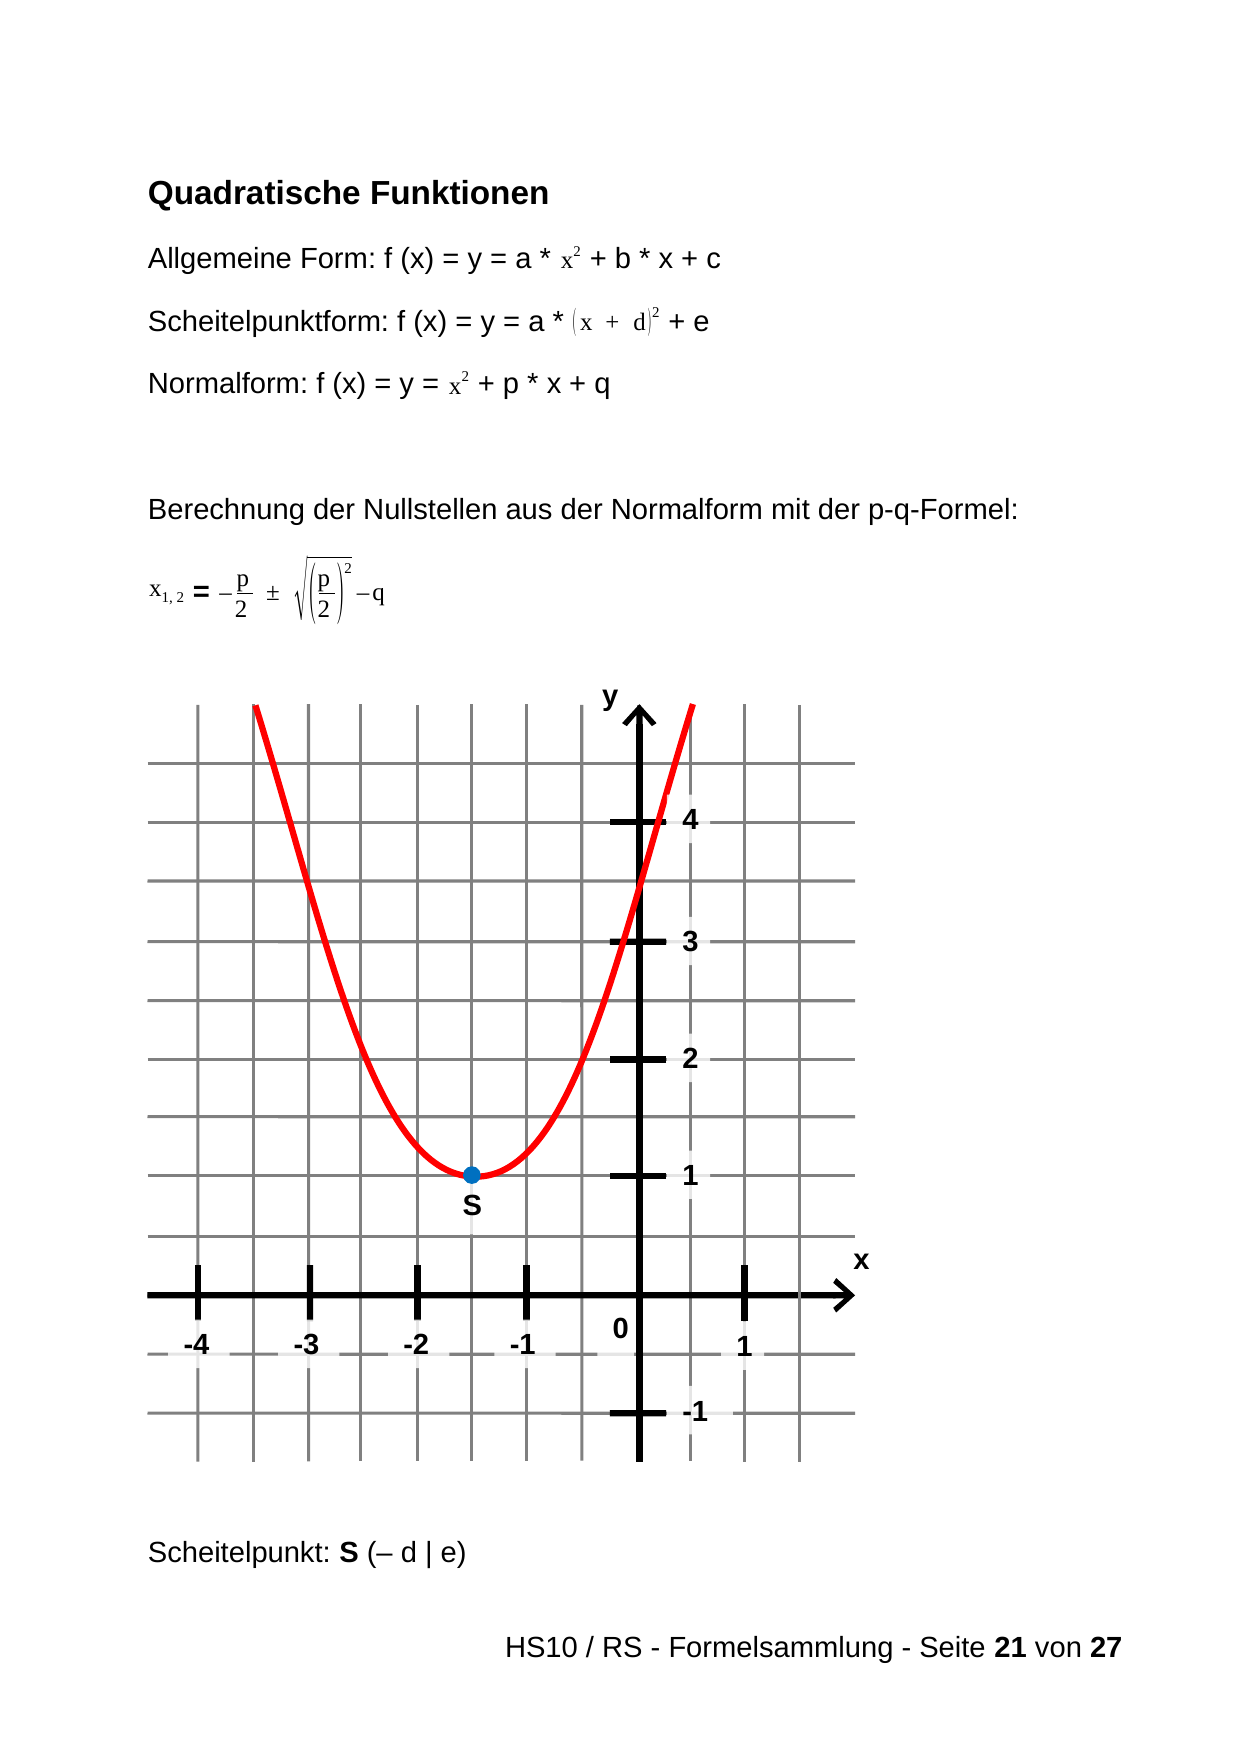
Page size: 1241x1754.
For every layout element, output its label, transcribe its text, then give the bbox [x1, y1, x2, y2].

text = [148, 555, 1122, 626]
text Allgemeine Form: f (x) = y = a * + b * x + c [148, 241, 1122, 274]
text Scheitelpunkt: S (– d | e) [148, 1534, 1122, 1568]
text Normalform: f (x) = y = + p * x + q [148, 366, 1122, 400]
text Berechnung der Nullstellen aus der Normalform mit der p-q-Formel: [148, 492, 1122, 526]
text Scheitelpunktform: f (x) = y = a * + e [148, 303, 1122, 337]
subtitle Quadratische Funktionen [148, 173, 1122, 211]
